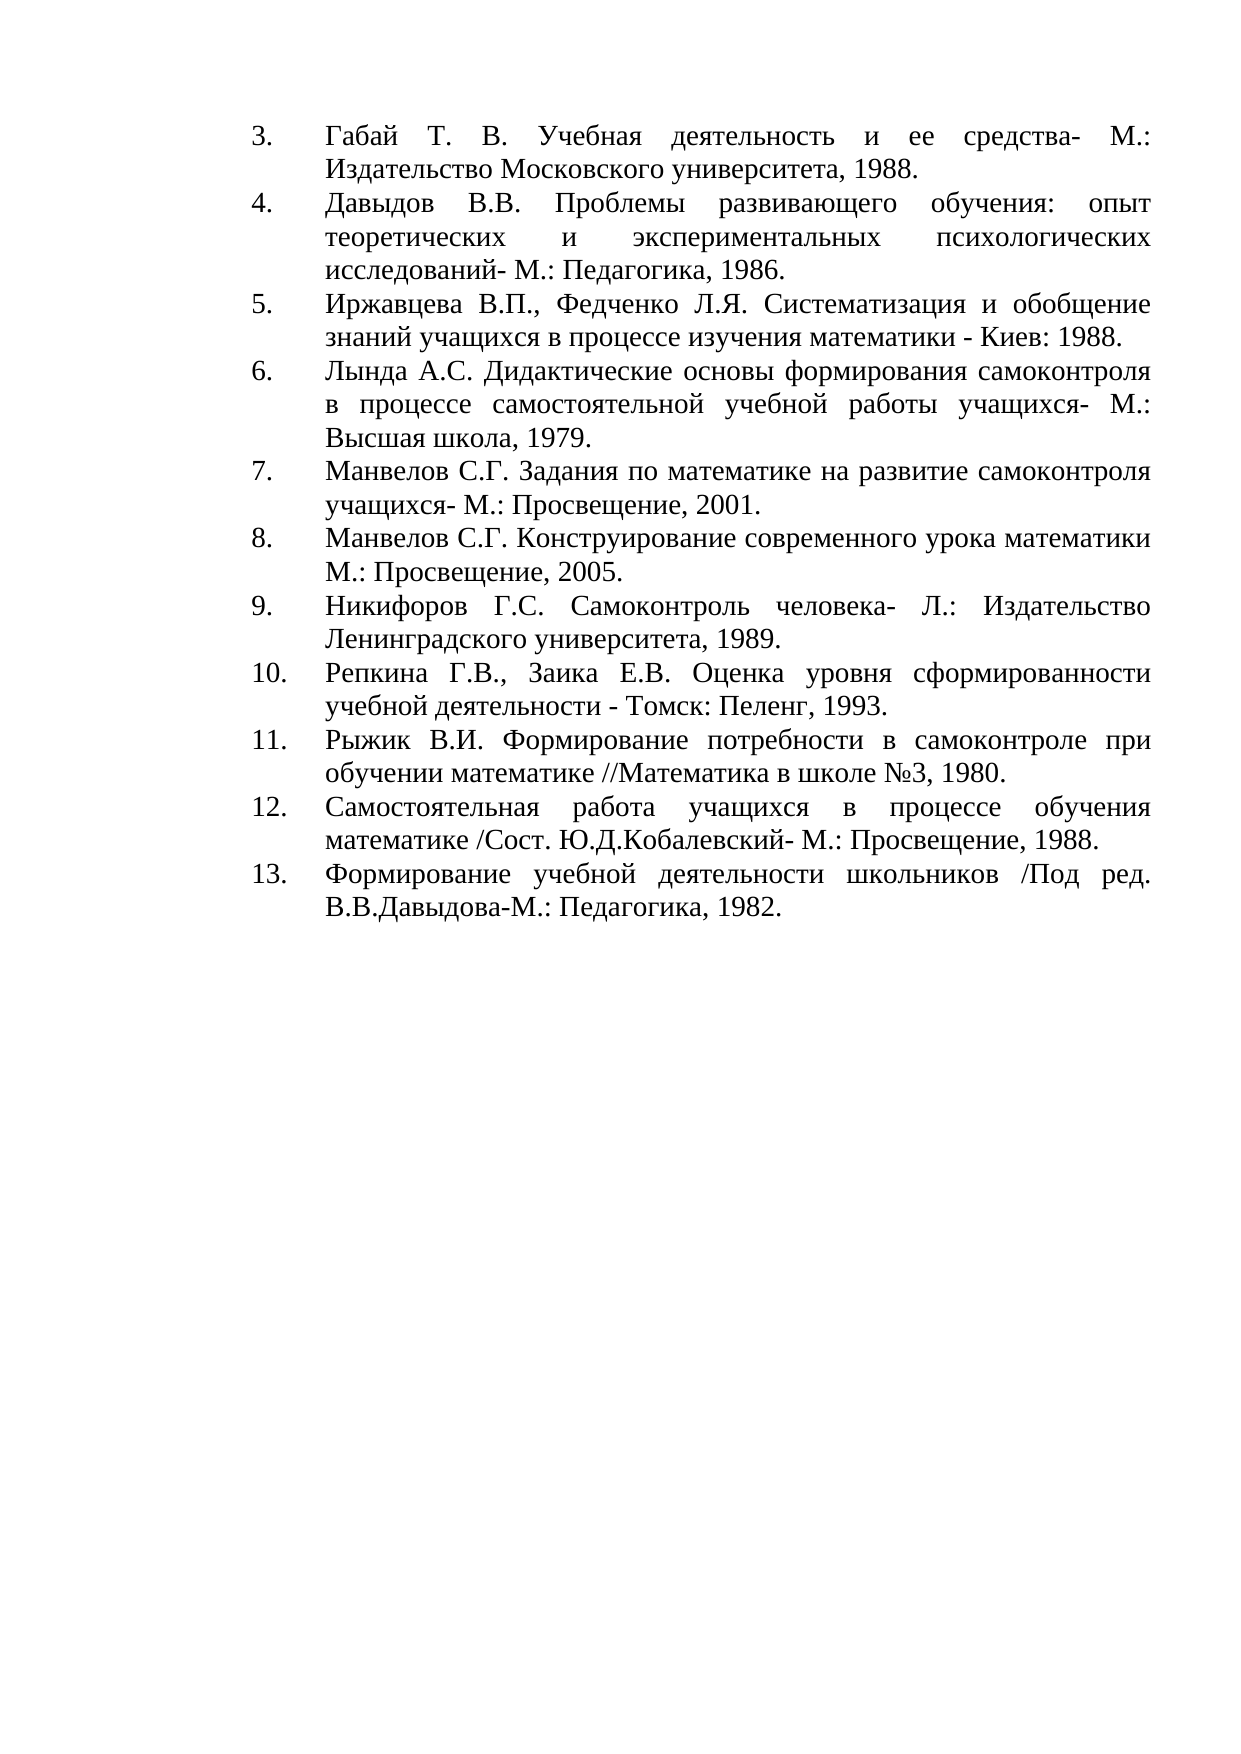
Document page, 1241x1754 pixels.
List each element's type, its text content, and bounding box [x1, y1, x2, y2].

text 3. Габай Т. В. Учебная деятельность и ее средства- М.: Издательство Московского университета, 1988. [251, 118, 1152, 185]
text 5. Иржавцева В.П., Федченко Л.Я. Систематизация и обобщение знаний учащихся в процессе изучения математики - Киев: 1988. [251, 286, 1152, 353]
text 6. Лында А.С. Дидактические основы формирования самоконтроля в процессе самостоятельной учебной работы учащихся- М.: Высшая школа, 1979. [251, 353, 1152, 453]
text 10. Репкина Г.В., Заика Е.В. Оценка уровня сформированности учебной деятельности - Томск: Пеленг, 1993. [251, 655, 1152, 722]
text 7. Манвелов С.Г. Задания по математике на развитие самоконтроля учащихся- М.: Просвещение, 2001. [251, 453, 1152, 521]
text 13. Формирование учебной деятельности школьников /Под ред. В.В.Давыдова-М.: Педагогика, 1982. [251, 856, 1152, 923]
text 4. Давыдов В.В. Проблемы развивающего обучения: опыт теоретических и экспериментальных психологических исследований- М.: Педагогика, 1986. [251, 185, 1152, 286]
text 12. Самостоятельная работа учащихся в процессе обучения математике /Сост. Ю.Д.Кобалевский- М.: Просвещение, 1988. [251, 789, 1152, 856]
text 8. Манвелов С.Г. Конструирование современного урока математики М.: Просвещение, 2005. [251, 521, 1152, 588]
text 9. Никифоров Г.С. Самоконтроль человека- Л.: Издательство Ленинградского университета, 1989. [251, 588, 1152, 655]
text 11. Рыжик В.И. Формирование потребности в самоконтроле при обучении математике //Математика в школе №3, 1980. [251, 722, 1152, 789]
